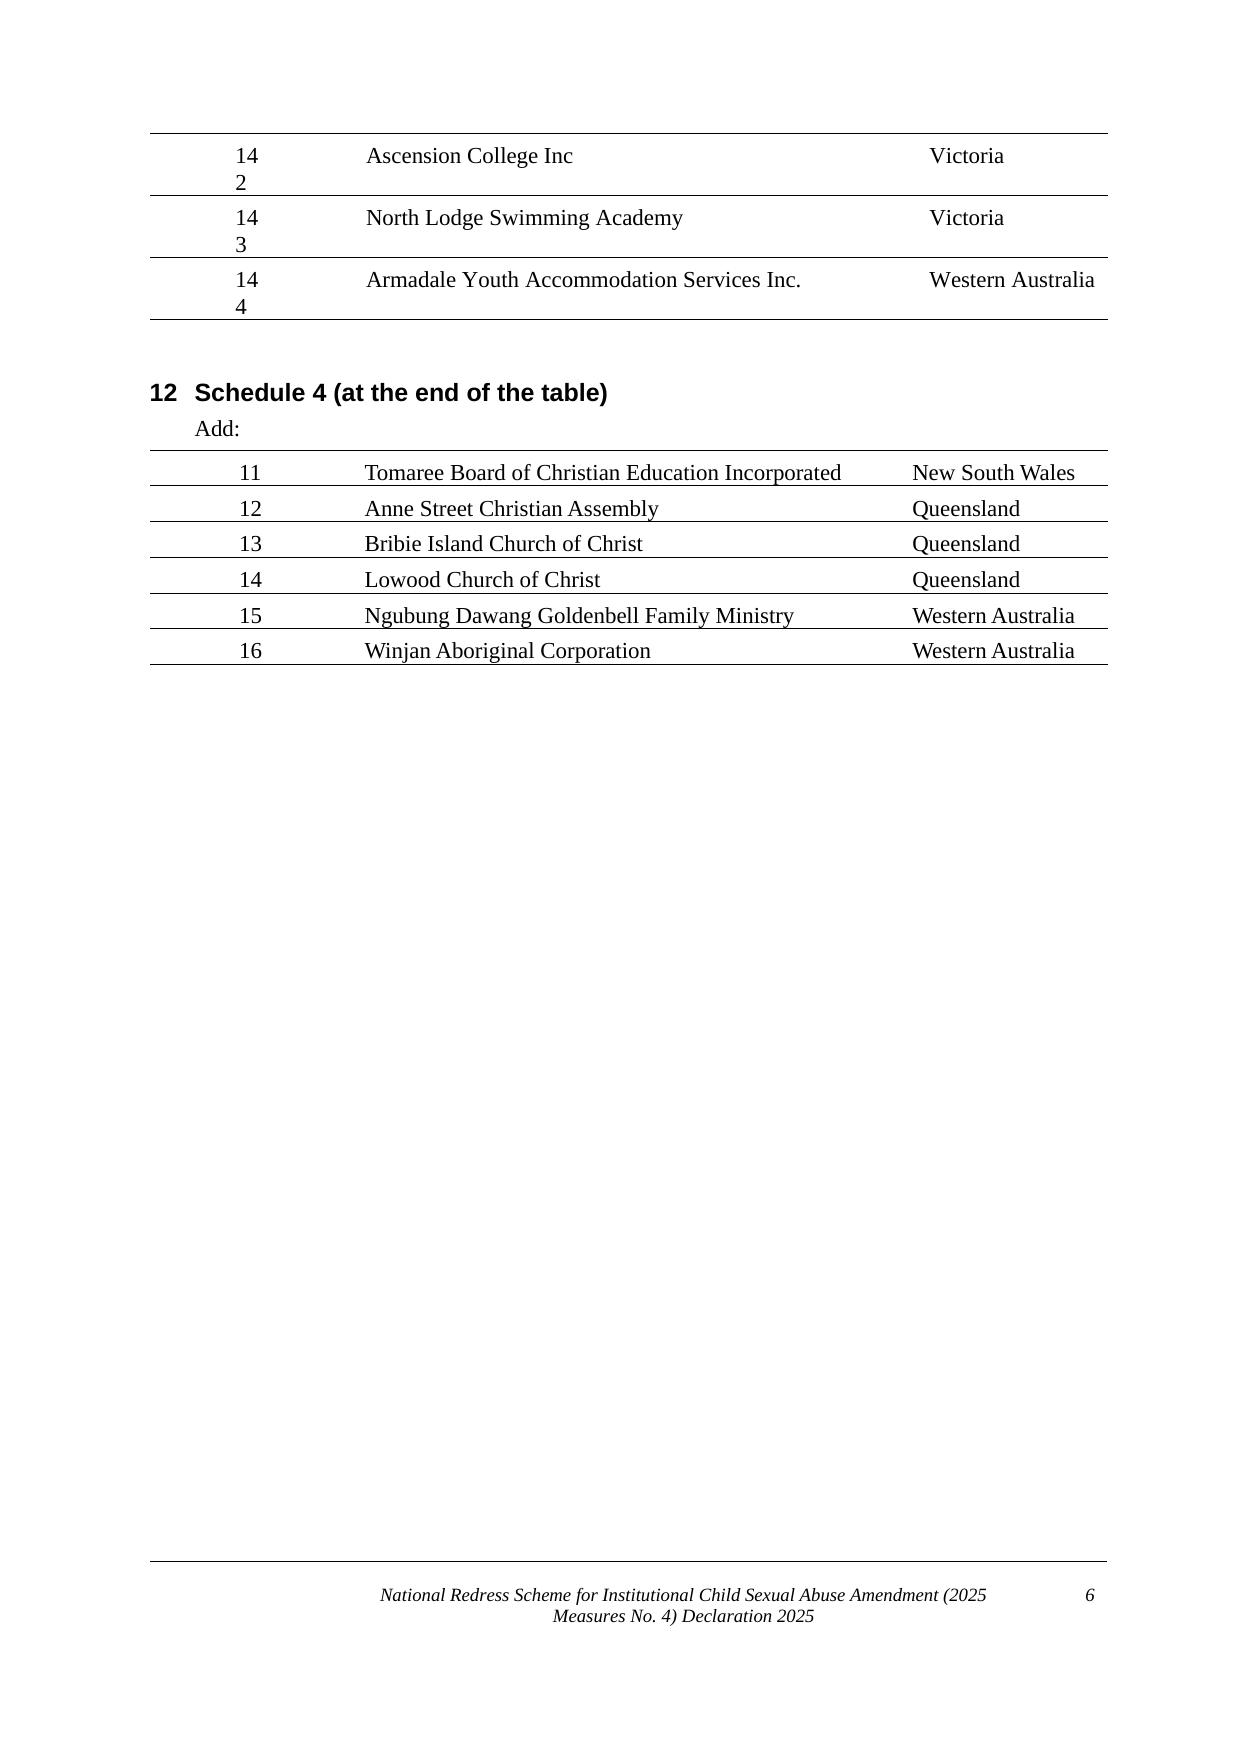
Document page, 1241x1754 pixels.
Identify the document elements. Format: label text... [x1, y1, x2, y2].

table_cell Ngubung Dawang Goldenbell Family Ministry [353, 594, 890, 628]
table_cell Anne Street Christian Assembly [353, 486, 890, 521]
table_cell 15 [150, 594, 353, 628]
table_header New South Wales [890, 451, 1107, 485]
table_cell North Lodge Swimming Academy [281, 196, 844, 257]
table_cell Lowood Church of Christ [353, 558, 890, 592]
table_cell 13 [150, 522, 353, 557]
table_cell Western Australia [844, 258, 1107, 319]
table_cell 143 [150, 196, 281, 257]
table_cell 16 [150, 629, 353, 664]
table_cell Armadale Youth Accommodation Services Inc. [281, 258, 844, 319]
table_cell Victoria [844, 196, 1107, 257]
table_cell Winjan Aboriginal Corporation [353, 629, 890, 664]
table_header Tomaree Board of Christian Education Incorporated [353, 451, 890, 485]
table_cell Queensland [890, 486, 1107, 521]
table_cell 144 [150, 258, 281, 319]
table_cell Queensland [890, 522, 1107, 557]
table_cell Western Australia [890, 629, 1107, 664]
table_cell 14 [150, 558, 353, 592]
table_cell Queensland [890, 558, 1107, 592]
table_cell Ascension College Inc [281, 134, 844, 195]
table_cell 12 [150, 486, 353, 521]
text Add: [194, 415, 1107, 441]
list Schedule 4 (at the end of the table) [149, 378, 1107, 407]
table_cell 142 [150, 134, 281, 195]
table_header 11 [150, 451, 353, 485]
table_cell Victoria [844, 134, 1107, 195]
table_cell Bribie Island Church of Christ [353, 522, 890, 557]
table_cell Western Australia [890, 594, 1107, 628]
